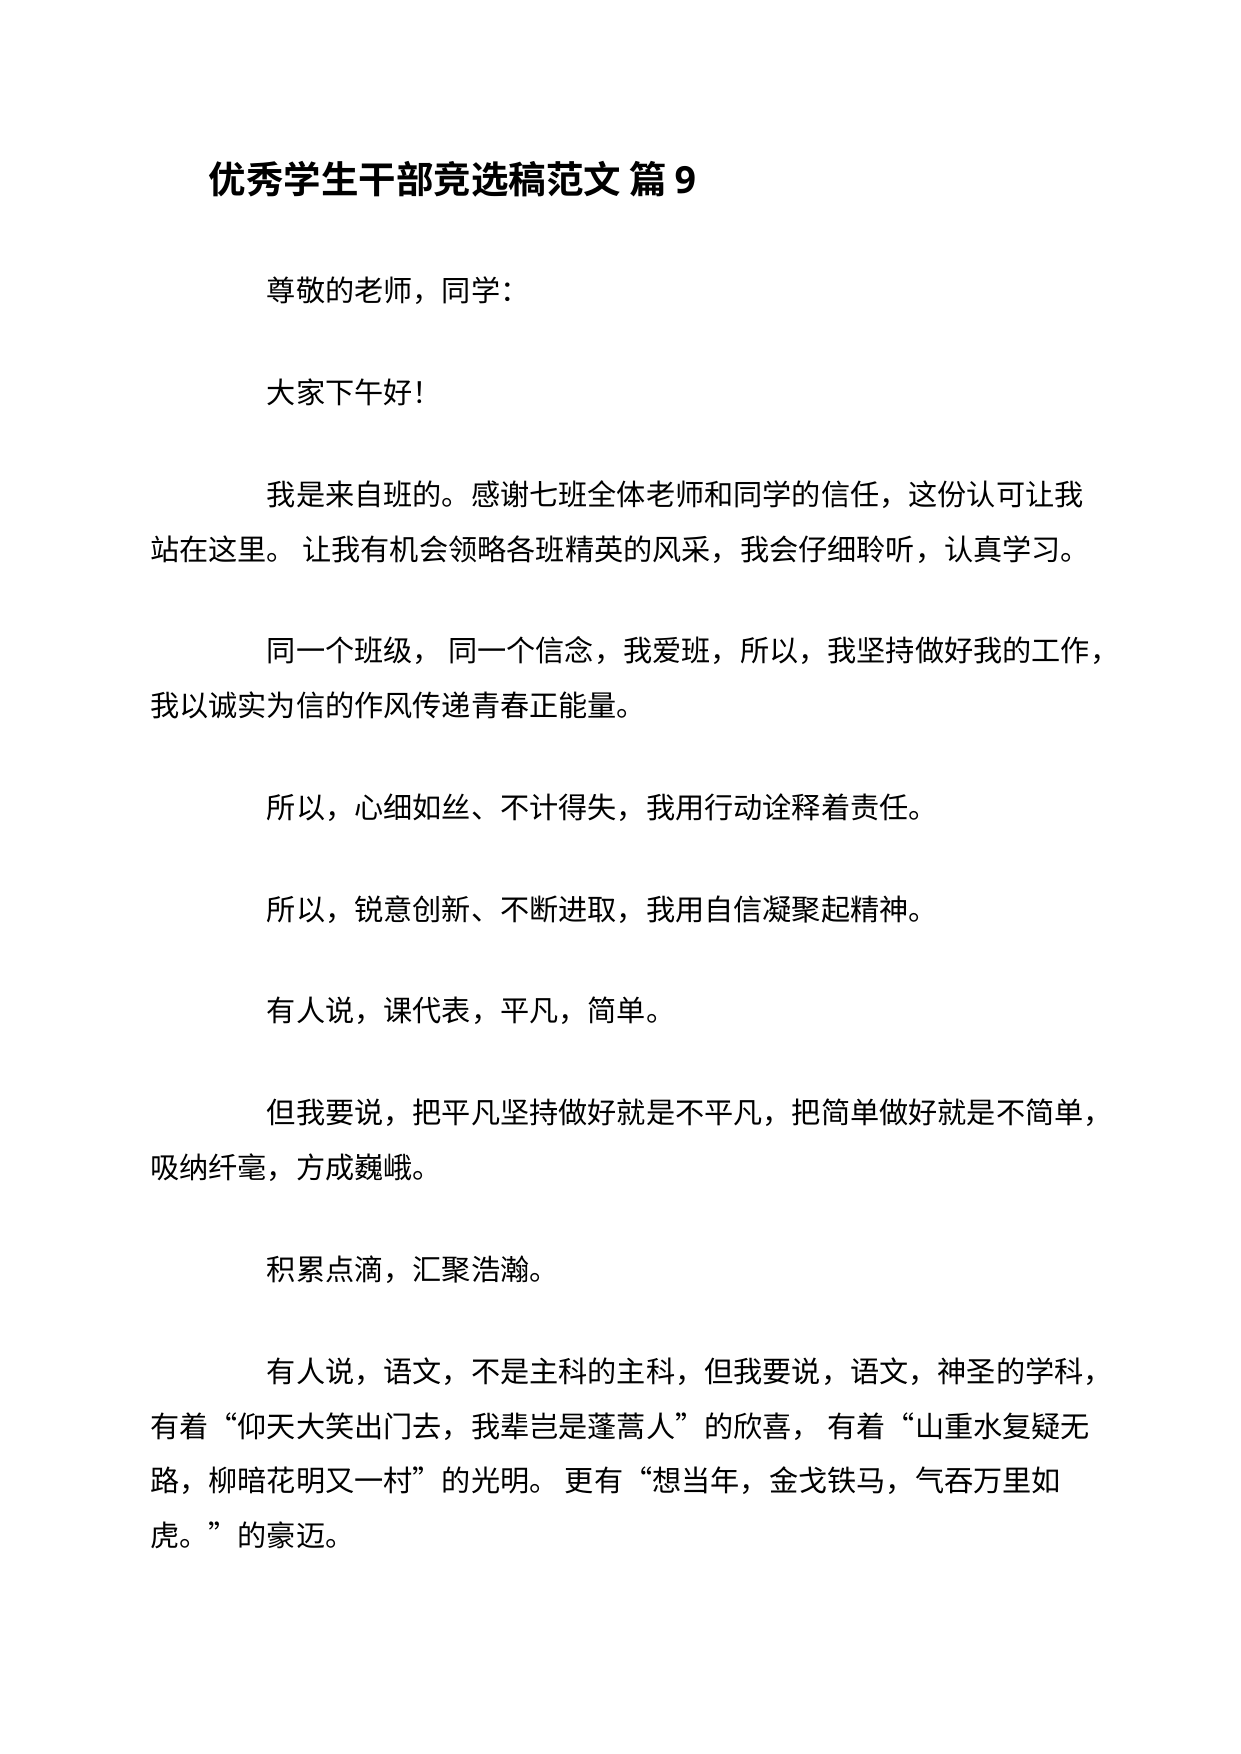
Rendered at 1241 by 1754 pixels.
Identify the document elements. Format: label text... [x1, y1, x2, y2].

text 我是来自班的。感谢七班全体老师和同学的信任，这份认可让我站在这里。 让我有机会领略各班精英的风采，我会仔细聆听，认真学习。 [150, 471, 1090, 568]
text 积累点滴，汇聚浩瀚。 [150, 1246, 1090, 1289]
text 优秀学生干部竞选稿范文 篇9 [150, 150, 1090, 204]
text 大家下午好！ [150, 369, 1090, 412]
text 有人说，课代表，平凡，简单。 [150, 988, 1090, 1030]
text 同一个班级， 同一个信念，我爱班，所以，我坚持做好我的工作，我以诚实为信的作风传递青春正能量。 [150, 628, 1090, 725]
text 有人说，语文，不是主科的主科，但我要说，语文，神圣的学科，有着“仰天大笑出门去，我辈岂是蓬蒿人”的欣喜， 有着“山重水复疑无路，柳暗花明又一村”的光明。 更有“想当年，金戈铁马，气吞万里如虎。”的豪迈。 [150, 1348, 1090, 1555]
text 所以，锐意创新、不断进取，我用自信凝聚起精神。 [150, 886, 1090, 928]
text 所以，心细如丝、不计得失，我用行动诠释着责任。 [150, 784, 1090, 827]
text 尊敬的老师，同学： [150, 268, 1090, 310]
text 但我要说，把平凡坚持做好就是不平凡，把简单做好就是不简单，吸纳纤毫，方成巍峨。 [150, 1090, 1090, 1187]
